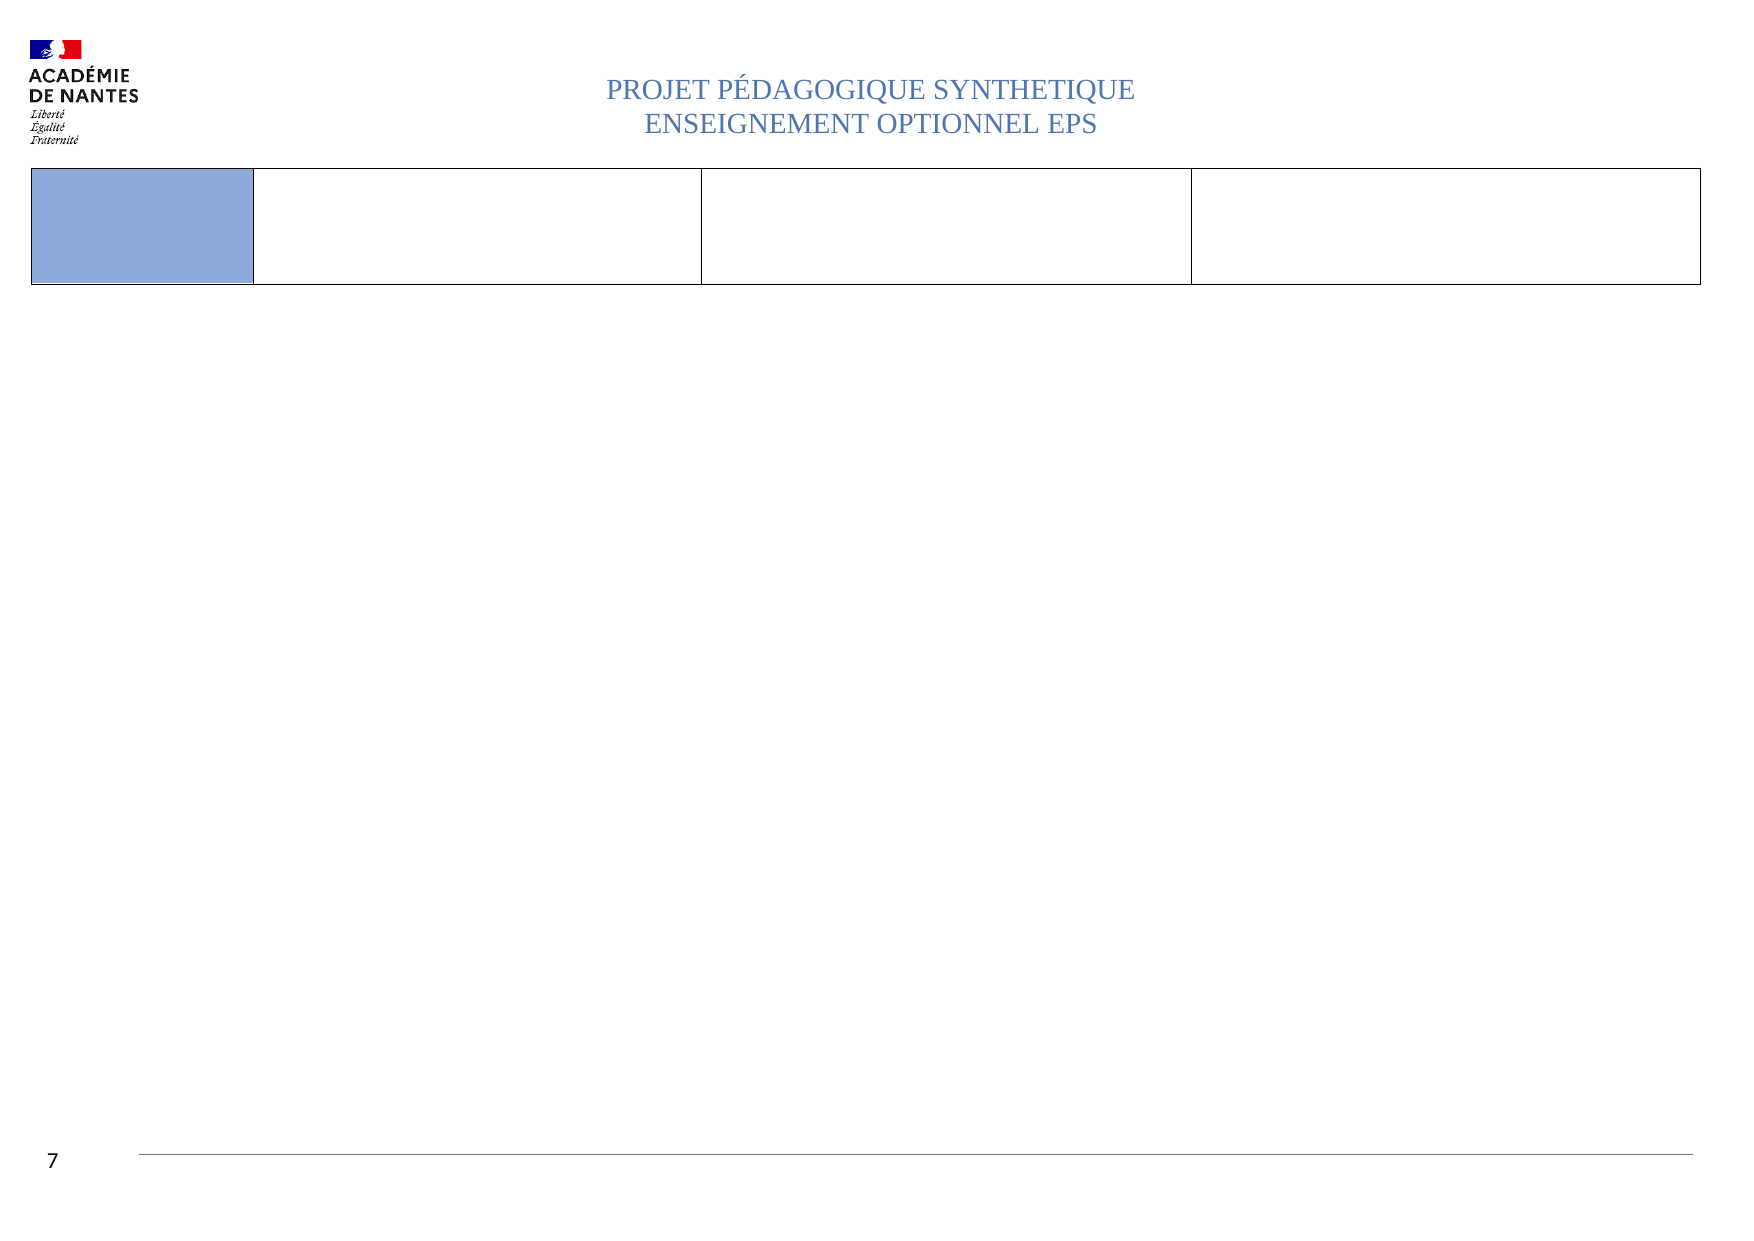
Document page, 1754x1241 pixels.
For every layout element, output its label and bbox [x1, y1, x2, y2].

table_cell [1192, 169, 1700, 283]
table_cell [254, 169, 701, 283]
table_cell [702, 169, 1191, 283]
picture [11, 21, 160, 163]
